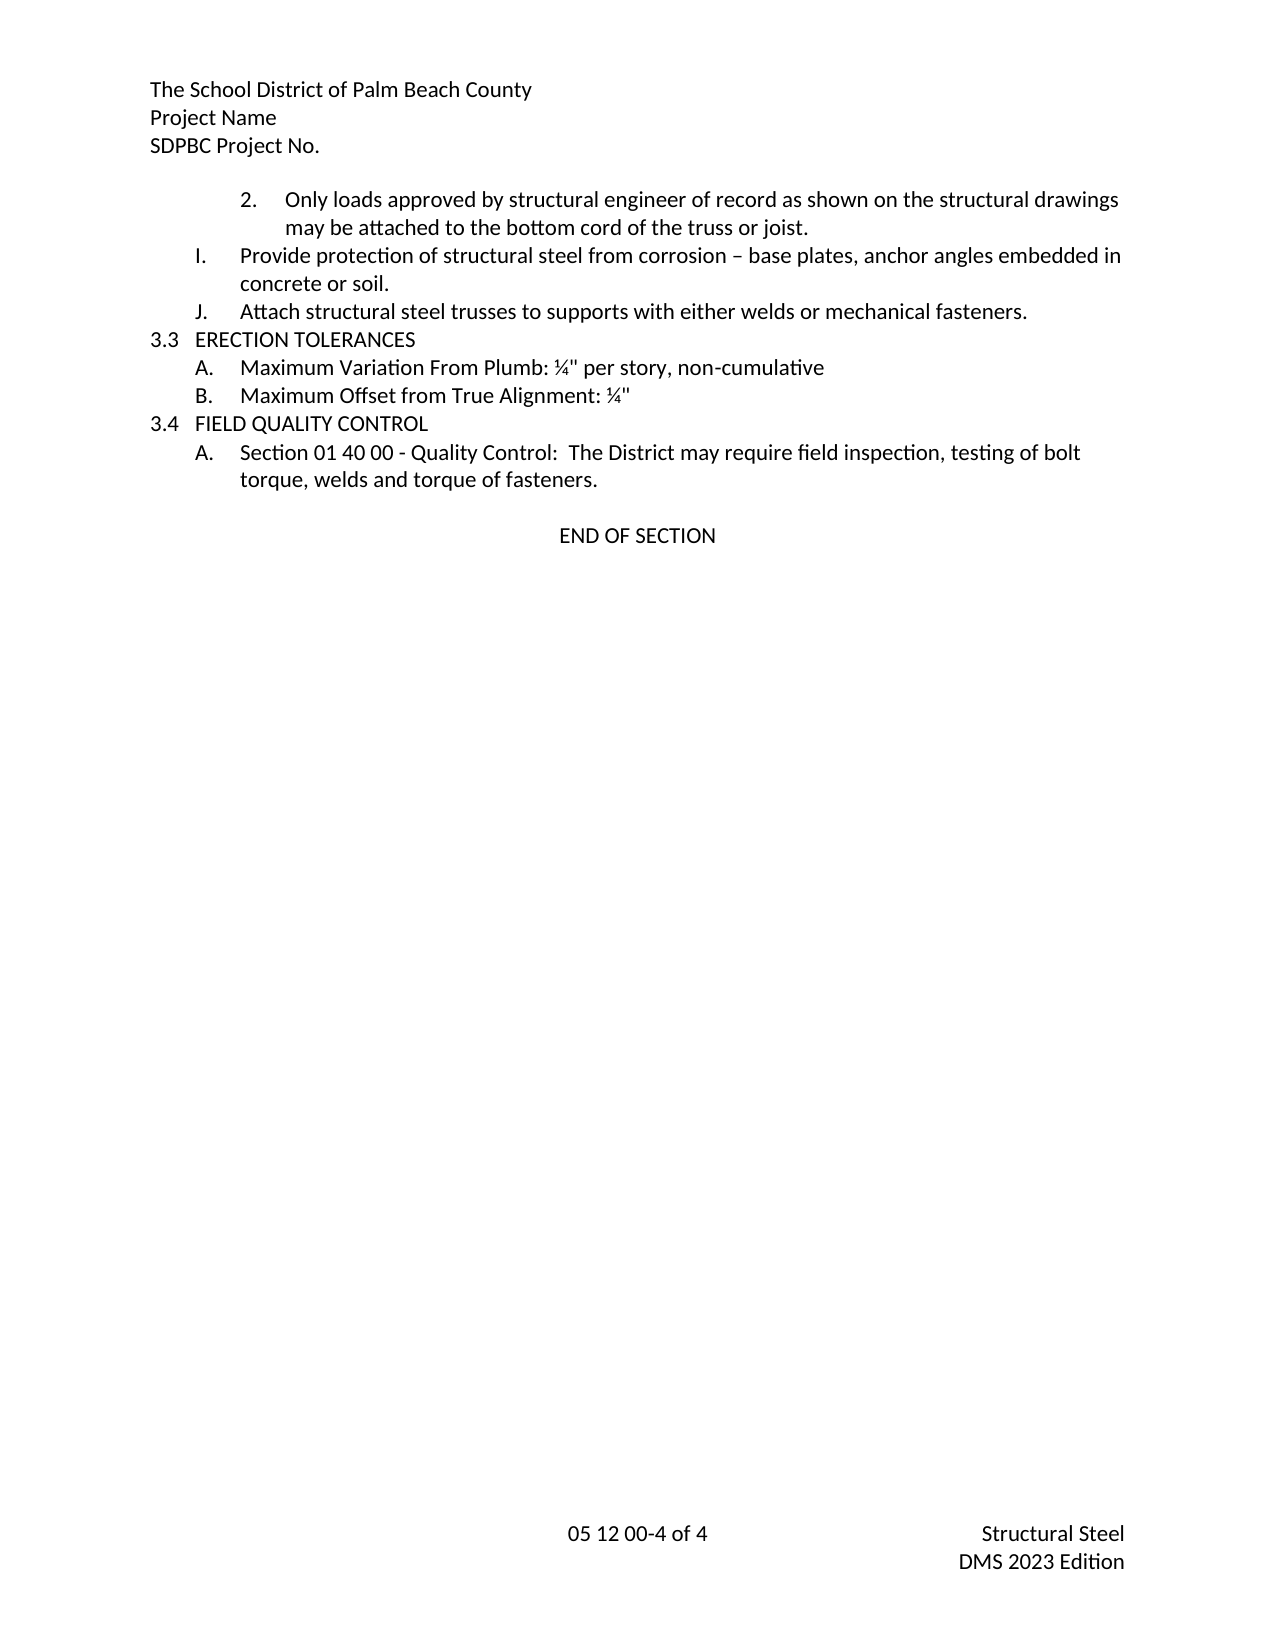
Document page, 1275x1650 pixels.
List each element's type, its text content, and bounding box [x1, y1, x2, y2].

list FIELD QUALITY CONTROL [150, 409, 1125, 438]
text END OF SECTION [150, 522, 1125, 550]
list Maximum Offset from True Alignment: ¼" [195, 382, 1125, 409]
list Provide protection of structural steel from corrosion – base plates, anchor angles embedded in concrete or soil. [195, 241, 1125, 297]
list Maximum Variation From Plumb: ¼" per story, non-cumulative [195, 353, 1125, 382]
list Only loads approved by structural engineer of record as shown on the structural drawings may be attached to the bottom cord of the truss or joist. [240, 185, 1125, 241]
list ERECTION TOLERANCES [150, 326, 1125, 353]
list Attach structural steel trusses to supports with either welds or mechanical fasteners. [195, 297, 1125, 326]
list Section 01 40 00 - Quality Control: The District may require field inspection, testing of bolt torque, welds and torque of fasteners. [195, 438, 1125, 494]
